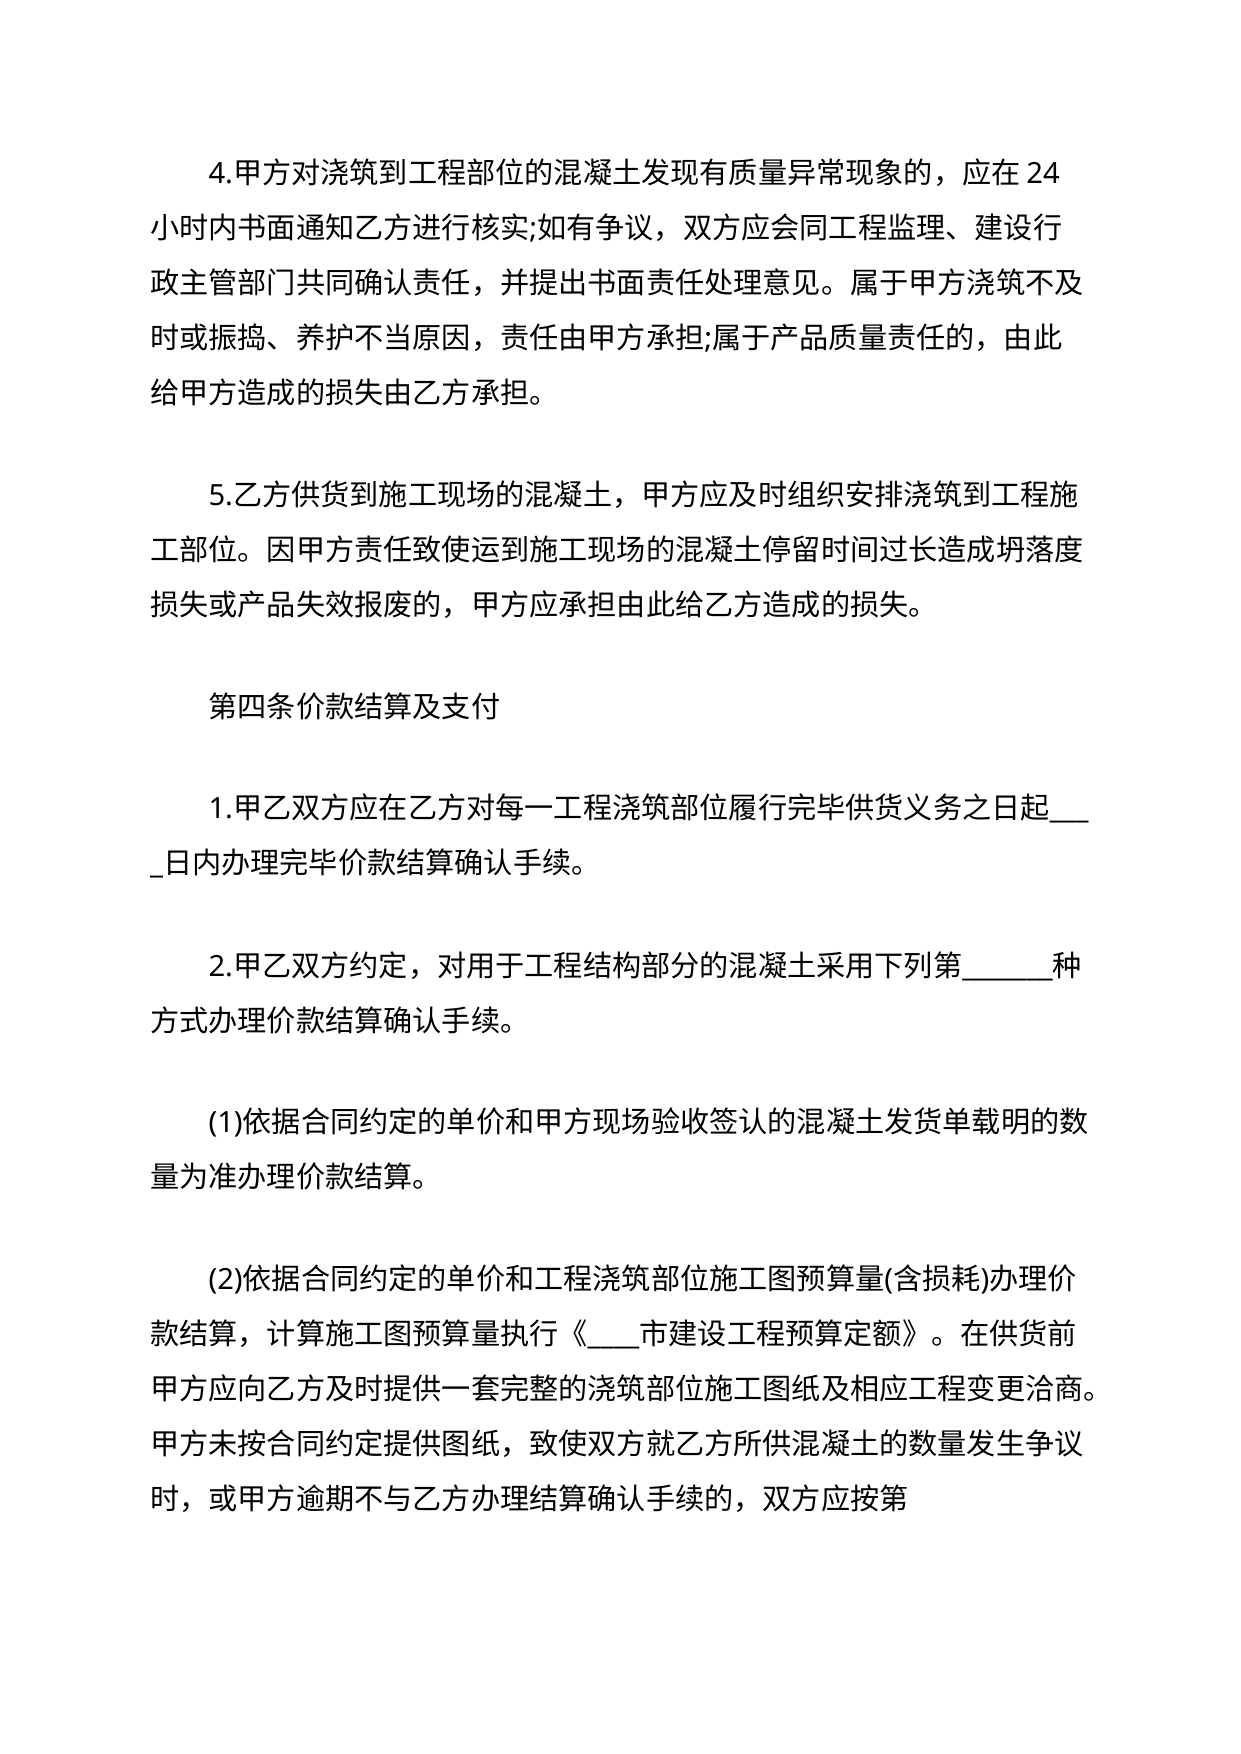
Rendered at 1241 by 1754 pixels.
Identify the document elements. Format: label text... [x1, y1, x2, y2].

text 1.甲乙双方应在乙方对每一工程浇筑部位履行完毕供货义务之日起____日内办理完毕价款结算确认手续。 [150, 785, 1090, 882]
text 5.乙方供货到施工现场的混凝土，甲方应及时组织安排浇筑到工程施工部位。因甲方责任致使运到施工现场的混凝土停留时间过长造成坍落度损失或产品失效报废的，甲方应承担由此给乙方造成的损失。 [150, 472, 1090, 624]
text 2.甲乙双方约定，对用于工程结构部分的混凝土采用下列第_______种方式办理价款结算确认手续。 [150, 942, 1090, 1039]
text (2)依据合同约定的单价和工程浇筑部位施工图预算量(含损耗)办理价款结算，计算施工图预算量执行《____市建设工程预算定额》。在供货前甲方应向乙方及时提供一套完整的浇筑部位施工图纸及相应工程变更洽商。甲方未按合同约定提供图纸，致使双方就乙方所供混凝土的数量发生争议时，或甲方逾期不与乙方办理结算确认手续的，双方应按第 [150, 1256, 1090, 1518]
text (1)依据合同约定的单价和甲方现场验收签认的混凝土发货单载明的数量为准办理价款结算。 [150, 1099, 1090, 1196]
text 第四条价款结算及支付 [150, 683, 1090, 726]
text 4.甲方对浇筑到工程部位的混凝土发现有质量异常现象的，应在24小时内书面通知乙方进行核实;如有争议，双方应会同工程监理、建设行政主管部门共同确认责任，并提出书面责任处理意见。属于甲方浇筑不及时或振捣、养护不当原因，责任由甲方承担;属于产品质量责任的，由此给甲方造成的损失由乙方承担。 [150, 150, 1090, 412]
